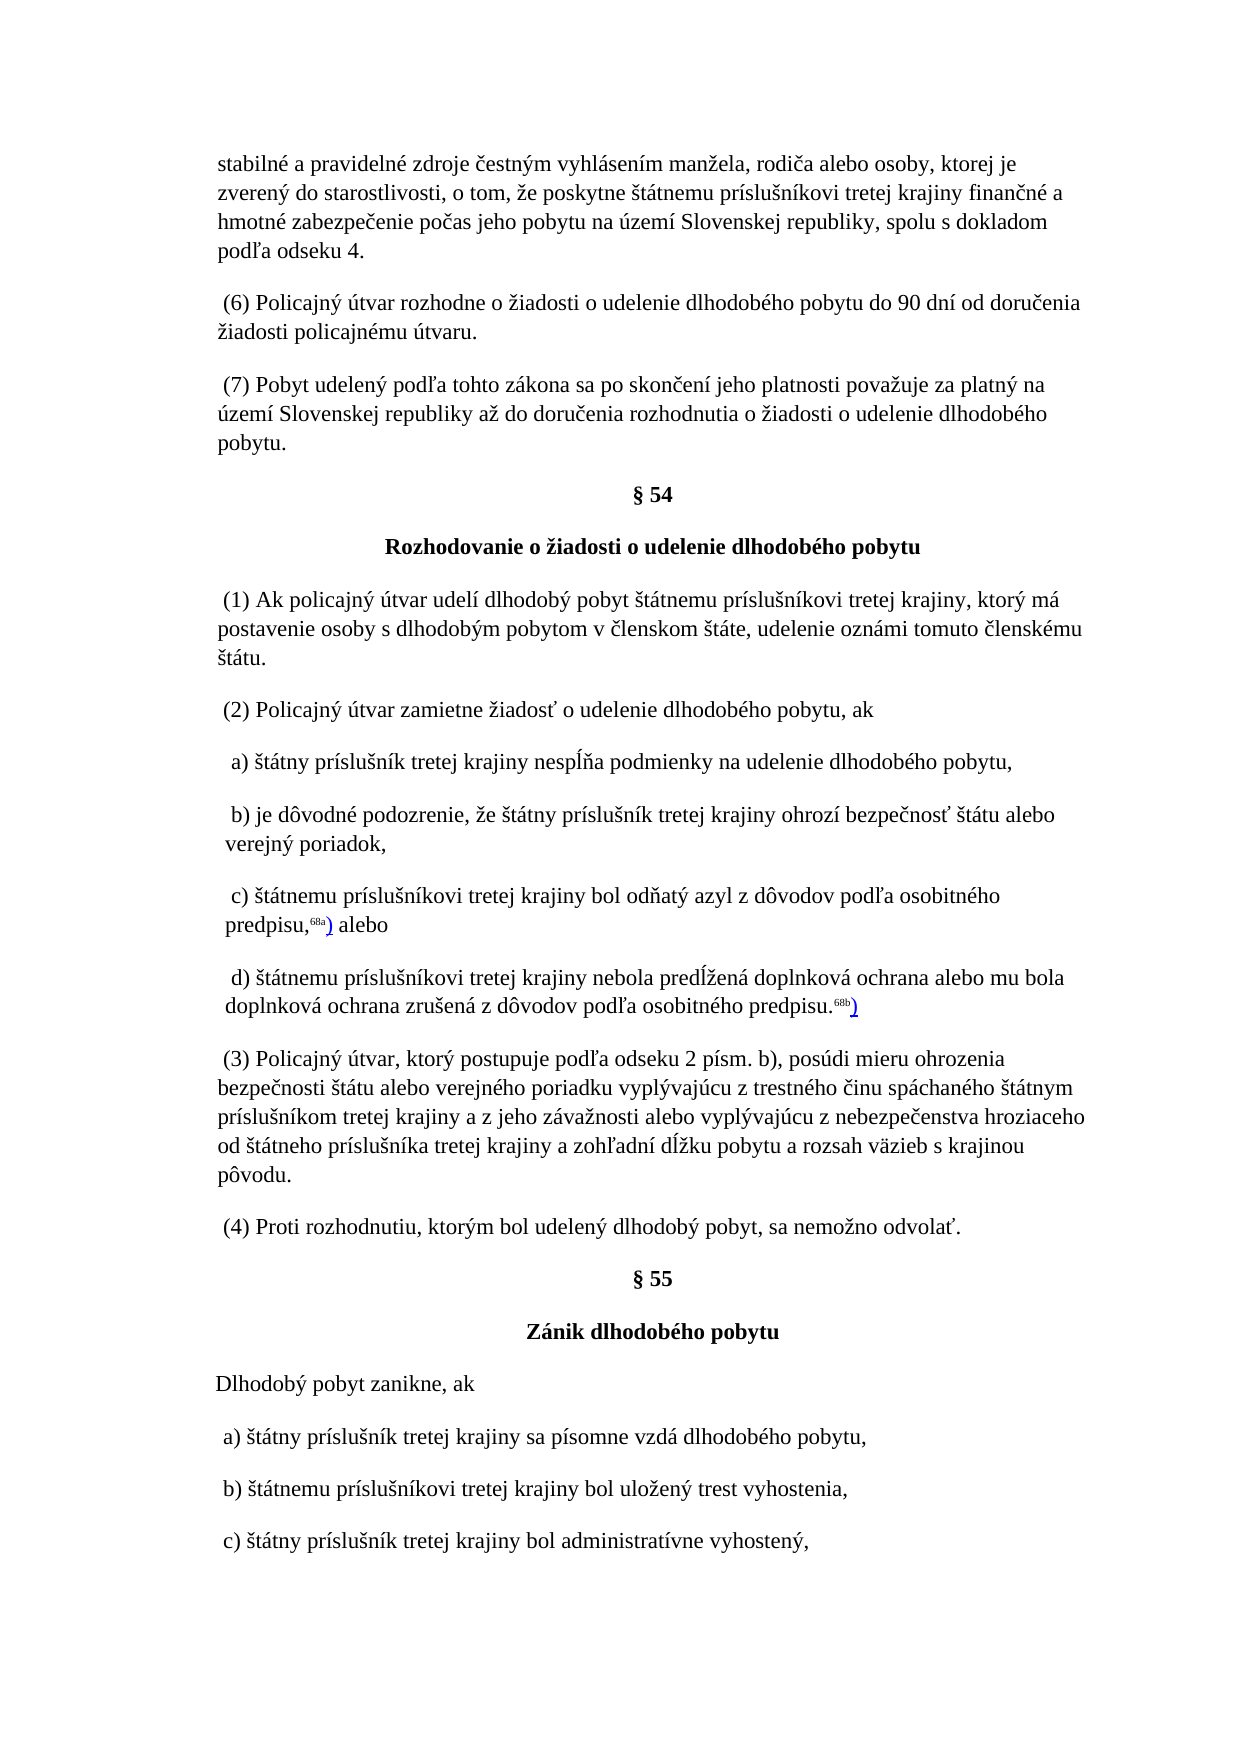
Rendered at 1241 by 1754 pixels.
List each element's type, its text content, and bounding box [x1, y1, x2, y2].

text (1) Ak policajný útvar udelí dlhodobý pobyt štátnemu príslušníkovi tretej krajiny, ktorý má postavenie osoby s dlhodobým pobytom v členskom štáte, udelenie oznámi tomuto členskému štátu. [217, 586, 1090, 670]
text Zánik dlhodobého pobytu [209, 1318, 1090, 1344]
text d) štátnemu príslušníkovi tretej krajiny nebola predĺžená doplnková ochrana alebo mu bola doplnková ochrana zrušená z dôvodov podľa osobitného predpisu.68b) [225, 963, 1090, 1019]
text (6) Policajný útvar rozhodne o žiadosti o udelenie dlhodobého pobytu do 90 dní od doručenia žiadosti policajnému útvaru. [217, 289, 1090, 344]
text c) štátny príslušník tretej krajiny bol administratívne vyhostený, [217, 1527, 1090, 1554]
text b) je dôvodné podozrenie, že štátny príslušník tretej krajiny ohrozí bezpečnosť štátu alebo verejný poriadok, [225, 801, 1090, 856]
text b) štátnemu príslušníkovi tretej krajiny bol uložený trest vyhostenia, [217, 1475, 1090, 1501]
text Dlhodobý pobyt zanikne, ak [209, 1370, 1090, 1397]
text a) štátny príslušník tretej krajiny sa písomne vzdá dlhodobého pobytu, [217, 1423, 1090, 1449]
text § 54 [209, 481, 1090, 507]
text a) štátny príslušník tretej krajiny nespĺňa podmienky na udelenie dlhodobého pobytu, [225, 748, 1090, 775]
text (7) Pobyt udelený podľa tohto zákona sa po skončení jeho platnosti považuje za platný na území Slovenskej republiky až do doručenia rozhodnutia o žiadosti o udelenie dlhodobého pobytu. [217, 371, 1090, 455]
text § 55 [209, 1266, 1090, 1292]
text (3) Policajný útvar, ktorý postupuje podľa odseku 2 písm. b), posúdi mieru ohrozenia bezpečnosti štátu alebo verejného poriadku vyplývajúcu z trestného činu spáchaného štátnym príslušníkom tretej krajiny a z jeho závažnosti alebo vyplývajúcu z nebezpečenstva hroziaceho od štátneho príslušníka tretej krajiny a zohľadní dĺžku pobytu a rozsah väzieb s krajinou pôvodu. [217, 1045, 1090, 1187]
text (4) Proti rozhodnutiu, ktorým bol udelený dlhodobý pobyt, sa nemožno odvolať. [217, 1213, 1090, 1239]
text (2) Policajný útvar zamietne žiadosť o udelenie dlhodobého pobytu, ak [217, 696, 1090, 722]
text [217, 150, 1090, 263]
text c) štátnemu príslušníkovi tretej krajiny bol odňatý azyl z dôvodov podľa osobitného predpisu,68a) alebo [225, 882, 1090, 937]
text Rozhodovanie o žiadosti o udelenie dlhodobého pobytu [209, 533, 1090, 560]
